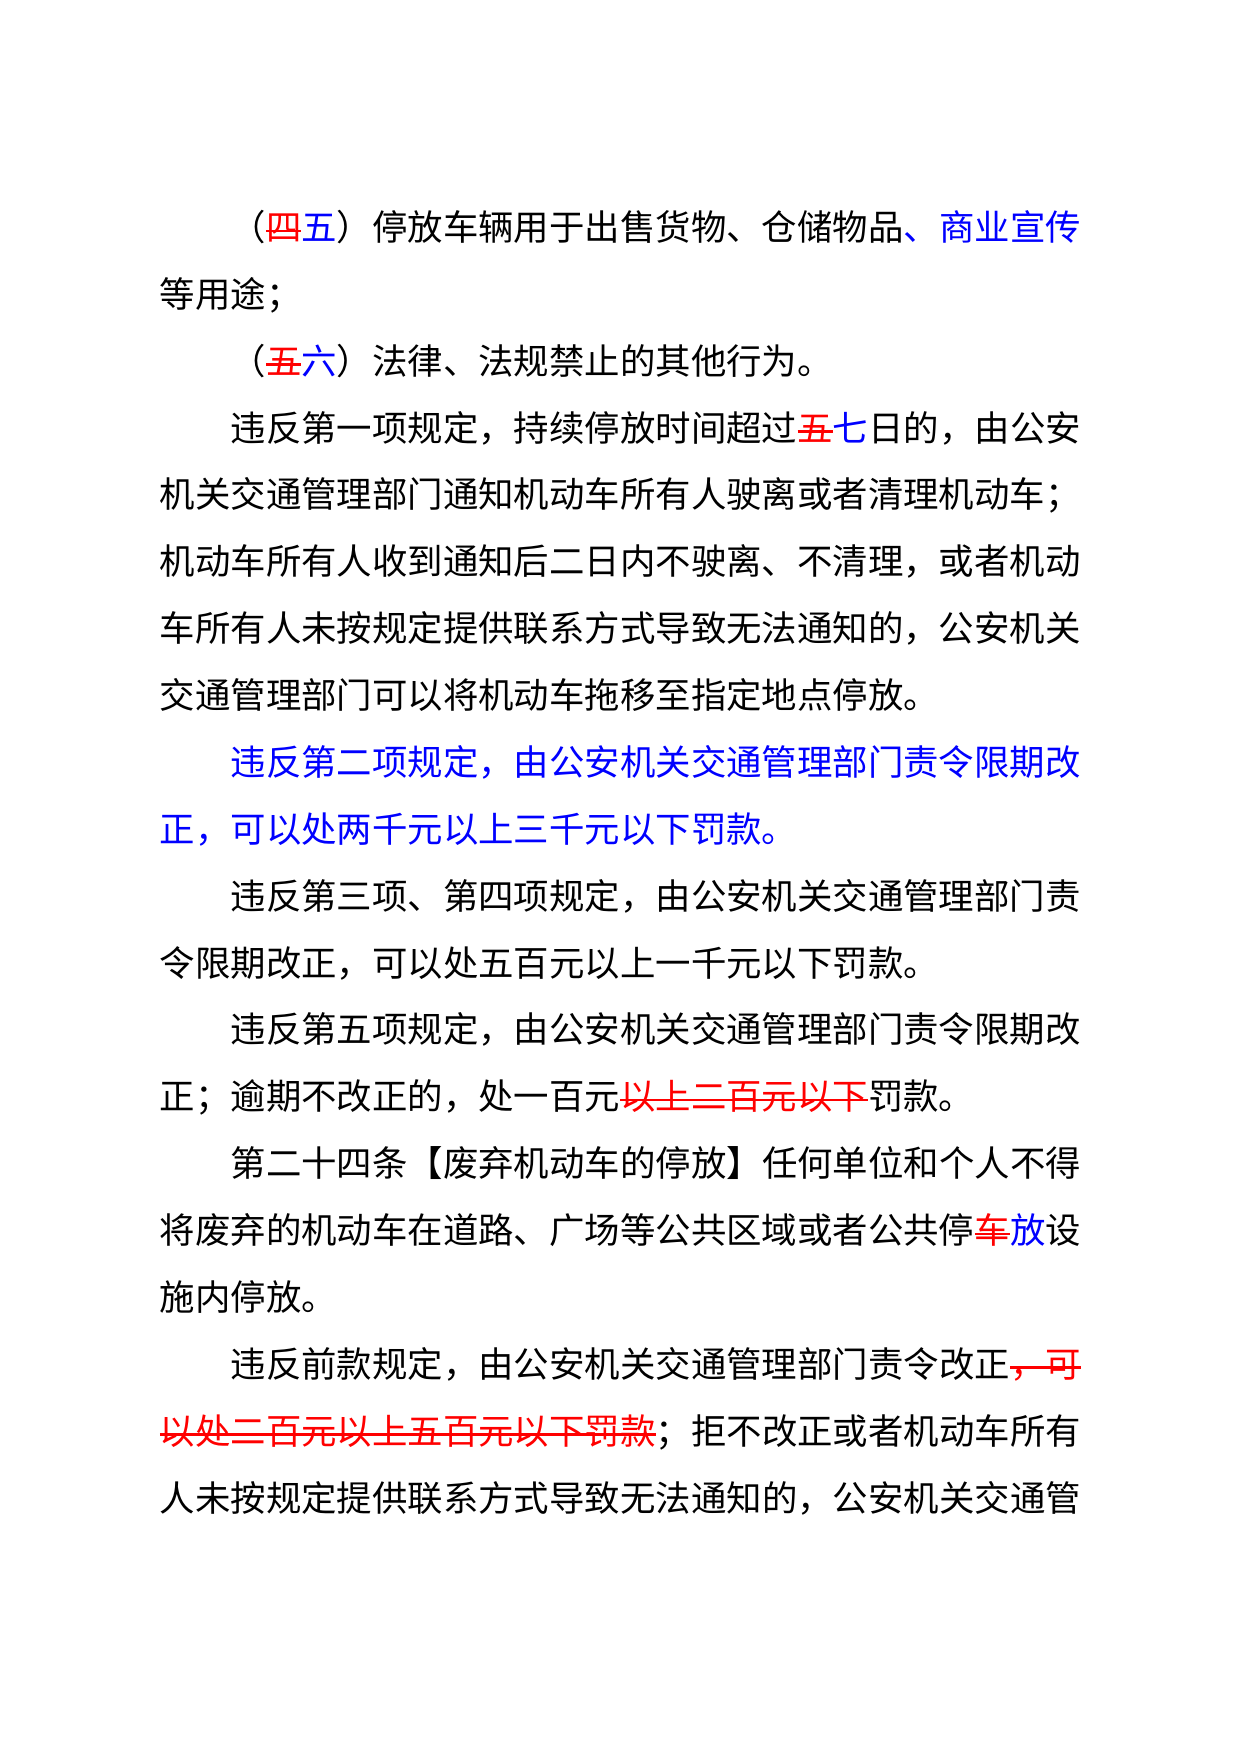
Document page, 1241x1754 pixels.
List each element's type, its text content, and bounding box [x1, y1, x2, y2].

text 第二十四条【废弃机动车的停放】任何单位和个人不得将废弃的机动车在道路、广场等公共区域或者公共停车放设施内停放。 [159, 1128, 1081, 1328]
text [159, 1328, 1081, 1529]
text 违反第五项规定，由公安机关交通管理部门责令限期改正；逾期不改正的，处一百元以上二百元以下罚款。 [159, 994, 1081, 1128]
text 违反第二项规定，由公安机关交通管理部门责令限期改正，可以处两千元以上三千元以下罚款。 [159, 726, 1081, 860]
text 违反第一项规定，持续停放时间超过五七日的，由公安机关交通管理部门通知机动车所有人驶离或者清理机动车；机动车所有人收到通知后二日内不驶离、不清理，或者机动车所有人未按规定提供联系方式导致无法通知的，公安机关交通管理部门可以将机动车拖移至指定地点停放。 [159, 392, 1081, 726]
text （四五）停放车辆用于出售货物、仓储物品、商业宣传等用途； [159, 191, 1081, 325]
text （五六）法律、法规禁止的其他行为。 [159, 325, 1081, 392]
text 违反第三项、第四项规定，由公安机关交通管理部门责令限期改正，可以处五百元以上一千元以下罚款。 [159, 860, 1081, 994]
